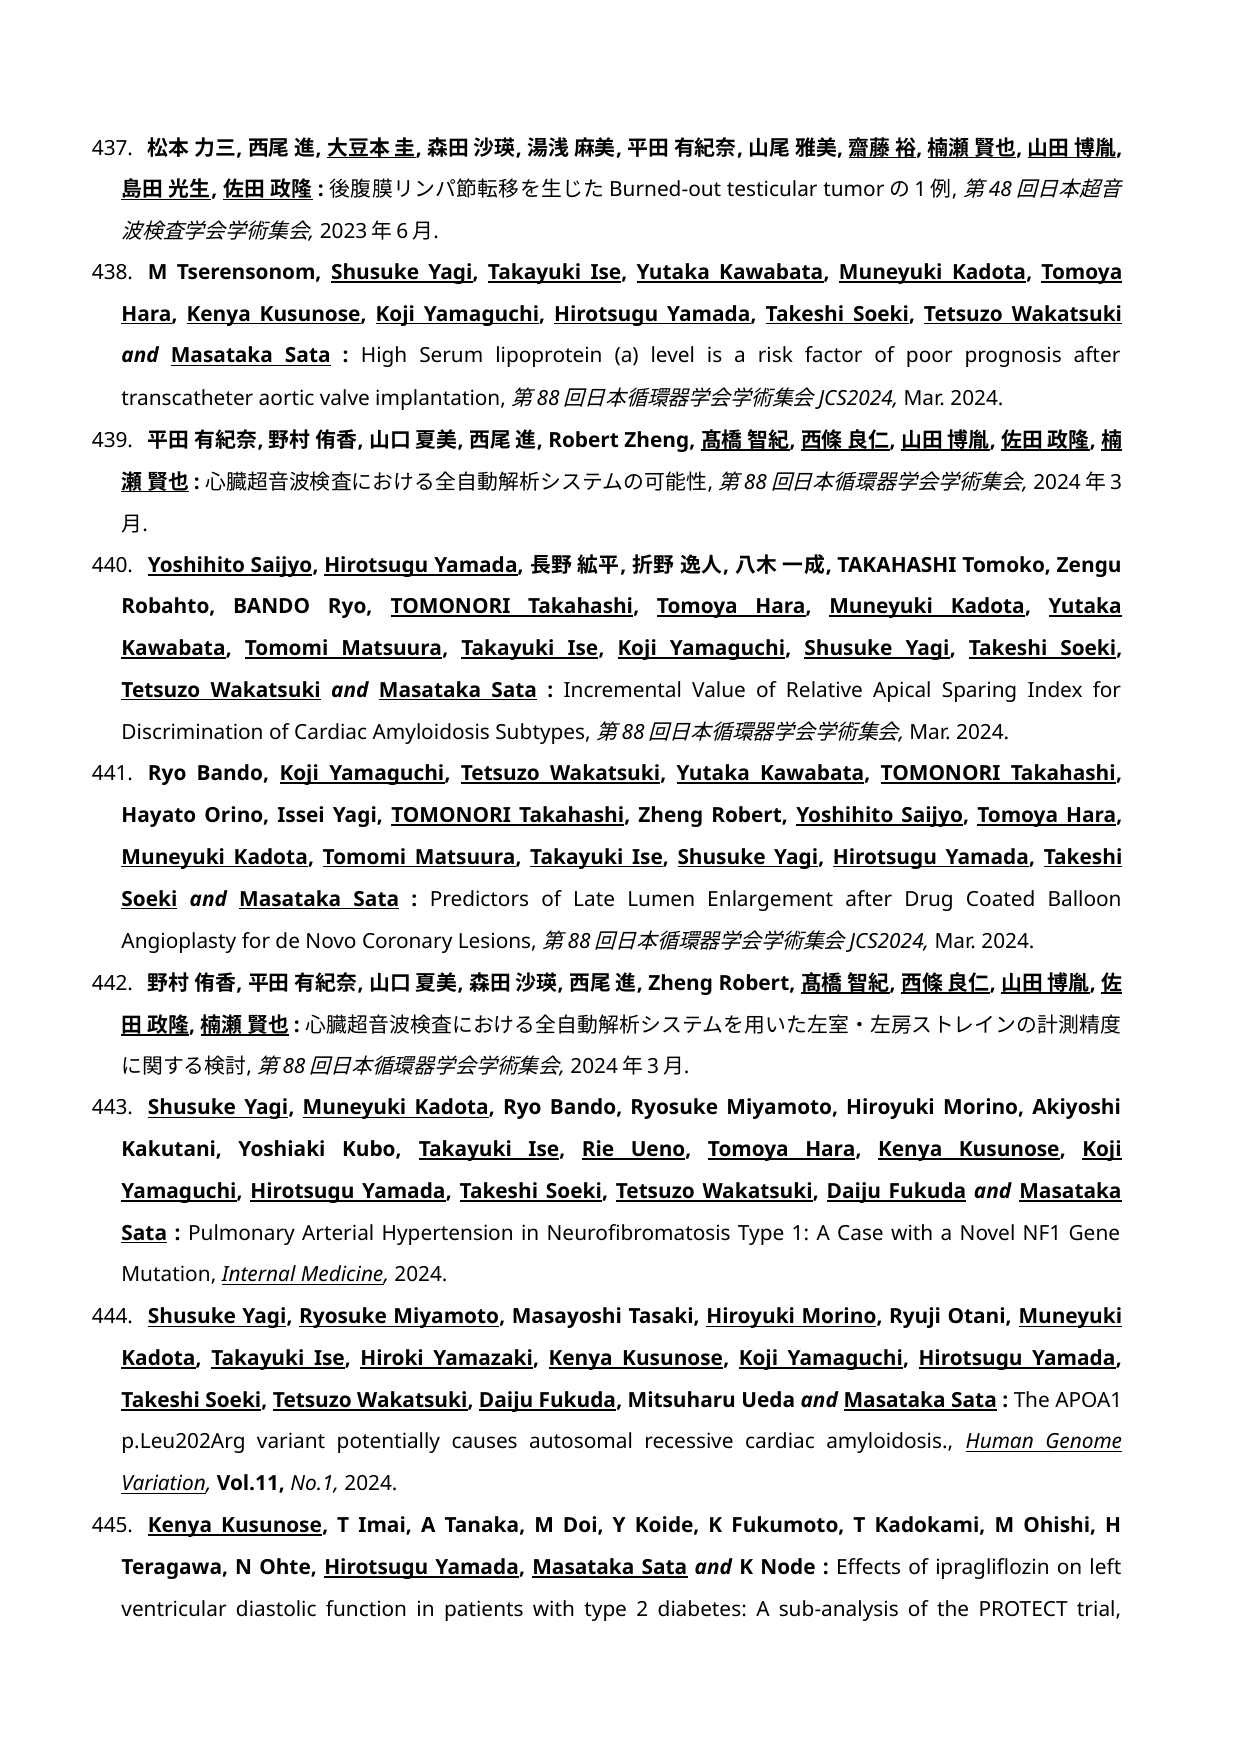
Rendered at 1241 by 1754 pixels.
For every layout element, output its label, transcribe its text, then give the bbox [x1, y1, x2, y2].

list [92, 1503, 1122, 1629]
list Ryo Bando, Koji Yamaguchi, Tetsuzo Wakatsuki, Yutaka Kawabata, TOMONORI Takahashi, Hayato Orino, Issei Yagi, TOMONORI Takahashi, Zheng Robert, Yoshihito Saijyo, Tomoya Hara, Muneyuki Kadota, Tomomi Matsuura, Takayuki Ise, Shusuke Yagi, Hirotsugu Yamada, Takeshi Soeki and Masataka Sata : Predictors of Late Lumen Enlargement after Drug Coated Balloon Angioplasty for de Novo Coronary Lesions, 第88回日本循環器学会学術集会 JCS2024, Mar. 2024. [92, 752, 1122, 961]
list 松本 力三, 西尾 進, 大豆本 圭, 森田 沙瑛, 湯浅 麻美, 平田 有紀奈, 山尾 雅美, 齋藤 裕, 楠瀬 賢也, 山田 博胤, 島田 光生, 佐田 政隆 : 後腹膜リンパ節転移を生じたBurned-out testicular tumorの1例, 第48回日本超音波検査学会学術集会, 2023年6月. [92, 125, 1122, 250]
list M Tserensonom, Shusuke Yagi, Takayuki Ise, Yutaka Kawabata, Muneyuki Kadota, Tomoya Hara, Kenya Kusunose, Koji Yamaguchi, Hirotsugu Yamada, Takeshi Soeki, Tetsuzo Wakatsuki and Masataka Sata : High Serum lipoprotein (a) level is a risk factor of poor prognosis after transcatheter aortic valve implantation, 第88回日本循環器学会学術集会 JCS2024, Mar. 2024. [92, 250, 1122, 417]
list Shusuke Yagi, Muneyuki Kadota, Ryo Bando, Ryosuke Miyamoto, Hiroyuki Morino, Akiyoshi Kakutani, Yoshiaki Kubo, Takayuki Ise, Rie Ueno, Tomoya Hara, Kenya Kusunose, Koji Yamaguchi, Hirotsugu Yamada, Takeshi Soeki, Tetsuzo Wakatsuki, Daiju Fukuda and Masataka Sata : Pulmonary Arterial Hypertension in Neurofibromatosis Type 1: A Case with a Novel NF1 Gene Mutation, Internal Medicine, 2024. [92, 1086, 1122, 1295]
list Yoshihito Saijyo, Hirotsugu Yamada, 長野 絋平, 折野 逸人, 八木 一成, TAKAHASHI Tomoko, Zengu Robahto, BANDO Ryo, TOMONORI Takahashi, Tomoya Hara, Muneyuki Kadota, Yutaka Kawabata, Tomomi Matsuura, Takayuki Ise, Koji Yamaguchi, Shusuke Yagi, Takeshi Soeki, Tetsuzo Wakatsuki and Masataka Sata : Incremental Value of Relative Apical Sparing Index for Discrimination of Cardiac Amyloidosis Subtypes, 第88回日本循環器学会学術集会, Mar. 2024. [92, 543, 1122, 752]
list 平田 有紀奈, 野村 侑香, 山口 夏美, 西尾 進, Robert Zheng, 髙橋 智紀, 西條 良仁, 山田 博胤, 佐田 政隆, 楠瀬 賢也 : 心臓超音波検査における全自動解析システムの可能性, 第88回日本循環器学会学術集会, 2024年3月. [92, 417, 1122, 543]
list 野村 侑香, 平田 有紀奈, 山口 夏美, 森田 沙瑛, 西尾 進, Zheng Robert, 髙橋 智紀, 西條 良仁, 山田 博胤, 佐田 政隆, 楠瀬 賢也 : 心臓超音波検査における全自動解析システムを用いた左室・左房ストレインの計測精度に関する検討, 第88回日本循環器学会学術集会, 2024年3月. [92, 961, 1122, 1086]
list Shusuke Yagi, Ryosuke Miyamoto, Masayoshi Tasaki, Hiroyuki Morino, Ryuji Otani, Muneyuki Kadota, Takayuki Ise, Hiroki Yamazaki, Kenya Kusunose, Koji Yamaguchi, Hirotsugu Yamada, Takeshi Soeki, Tetsuzo Wakatsuki, Daiju Fukuda, Mitsuharu Ueda and Masataka Sata : The APOA1 p.Leu202Arg variant potentially causes autosomal recessive cardiac amyloidosis., Human Genome Variation, Vol.11, No.1, 2024. [92, 1295, 1122, 1503]
